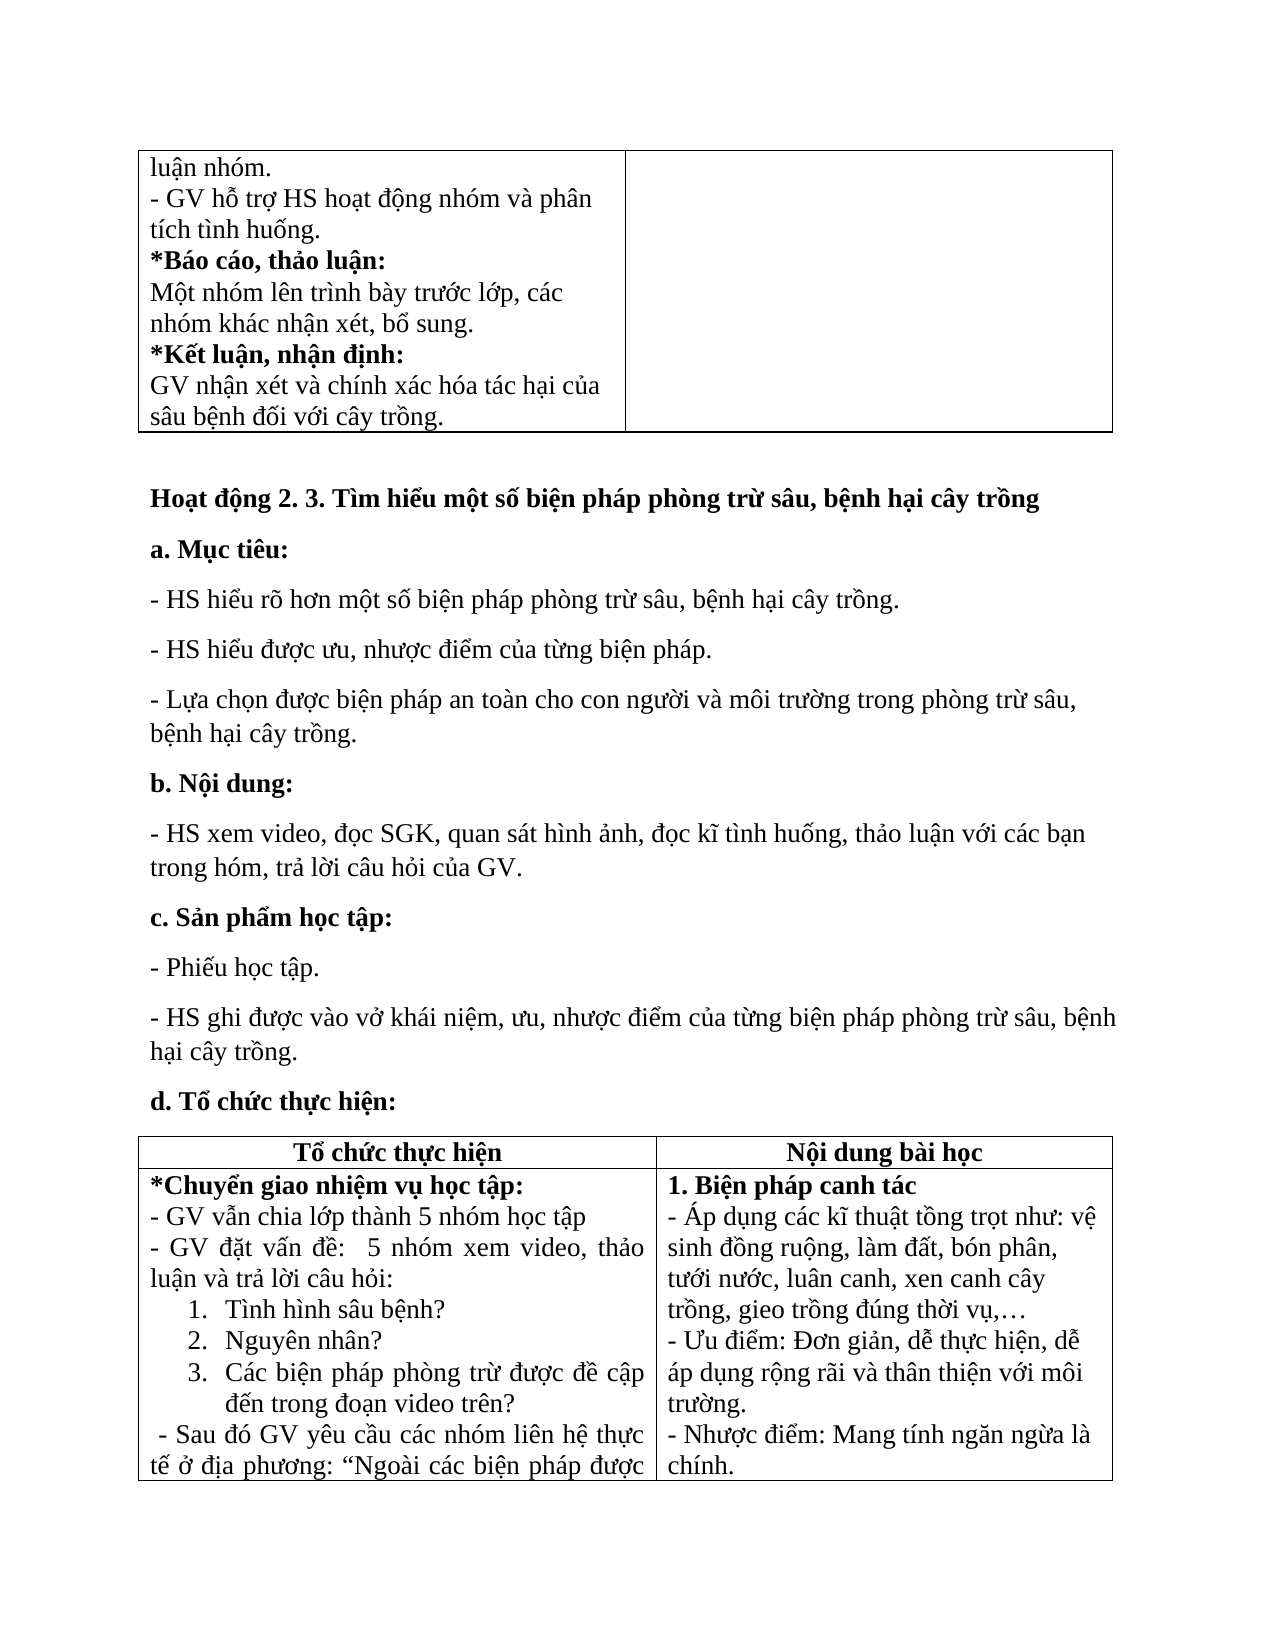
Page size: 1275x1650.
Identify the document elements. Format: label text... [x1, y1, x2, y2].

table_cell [139, 1169, 656, 1480]
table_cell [139, 151, 625, 431]
text - HS ghi được vào vở khái niệm, ưu, nhược điểm của từng biện pháp phòng trừ sâu, bệnh hại cây trồng. [150, 1002, 1125, 1066]
text - Phiếu học tập. [150, 951, 1125, 982]
text - HS xem video, đọc SGK, quan sát hình ảnh, đọc kĩ tình huống, thảo luận với các bạn trong hóm, trả lời câu hỏi của GV. [150, 817, 1125, 882]
text Hoạt động 2. 3. Tìm hiểu một số biện pháp phòng trừ sâu, bệnh hại cây trồng [150, 483, 1125, 514]
text - Lựa chọn được biện pháp an toàn cho con người và môi trường trong phòng trừ sâu, bệnh hại cây trồng. [150, 683, 1125, 748]
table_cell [626, 151, 1112, 431]
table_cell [657, 1169, 1112, 1480]
text d. Tổ chức thực hiện: [150, 1085, 1125, 1116]
text - HS hiểu rõ hơn một số biện pháp phòng trừ sâu, bệnh hại cây trồng. [150, 583, 1125, 614]
text b. Nội dung: [150, 767, 1125, 798]
text c. Sản phẩm học tập: [150, 901, 1125, 932]
text a. Mục tiêu: [150, 533, 1125, 564]
table_header Nội dung bài học [657, 1137, 1112, 1168]
table_header Tổ chức thực hiện [139, 1137, 656, 1168]
text - HS hiểu được ưu, nhược điểm của từng biện pháp. [150, 633, 1125, 664]
